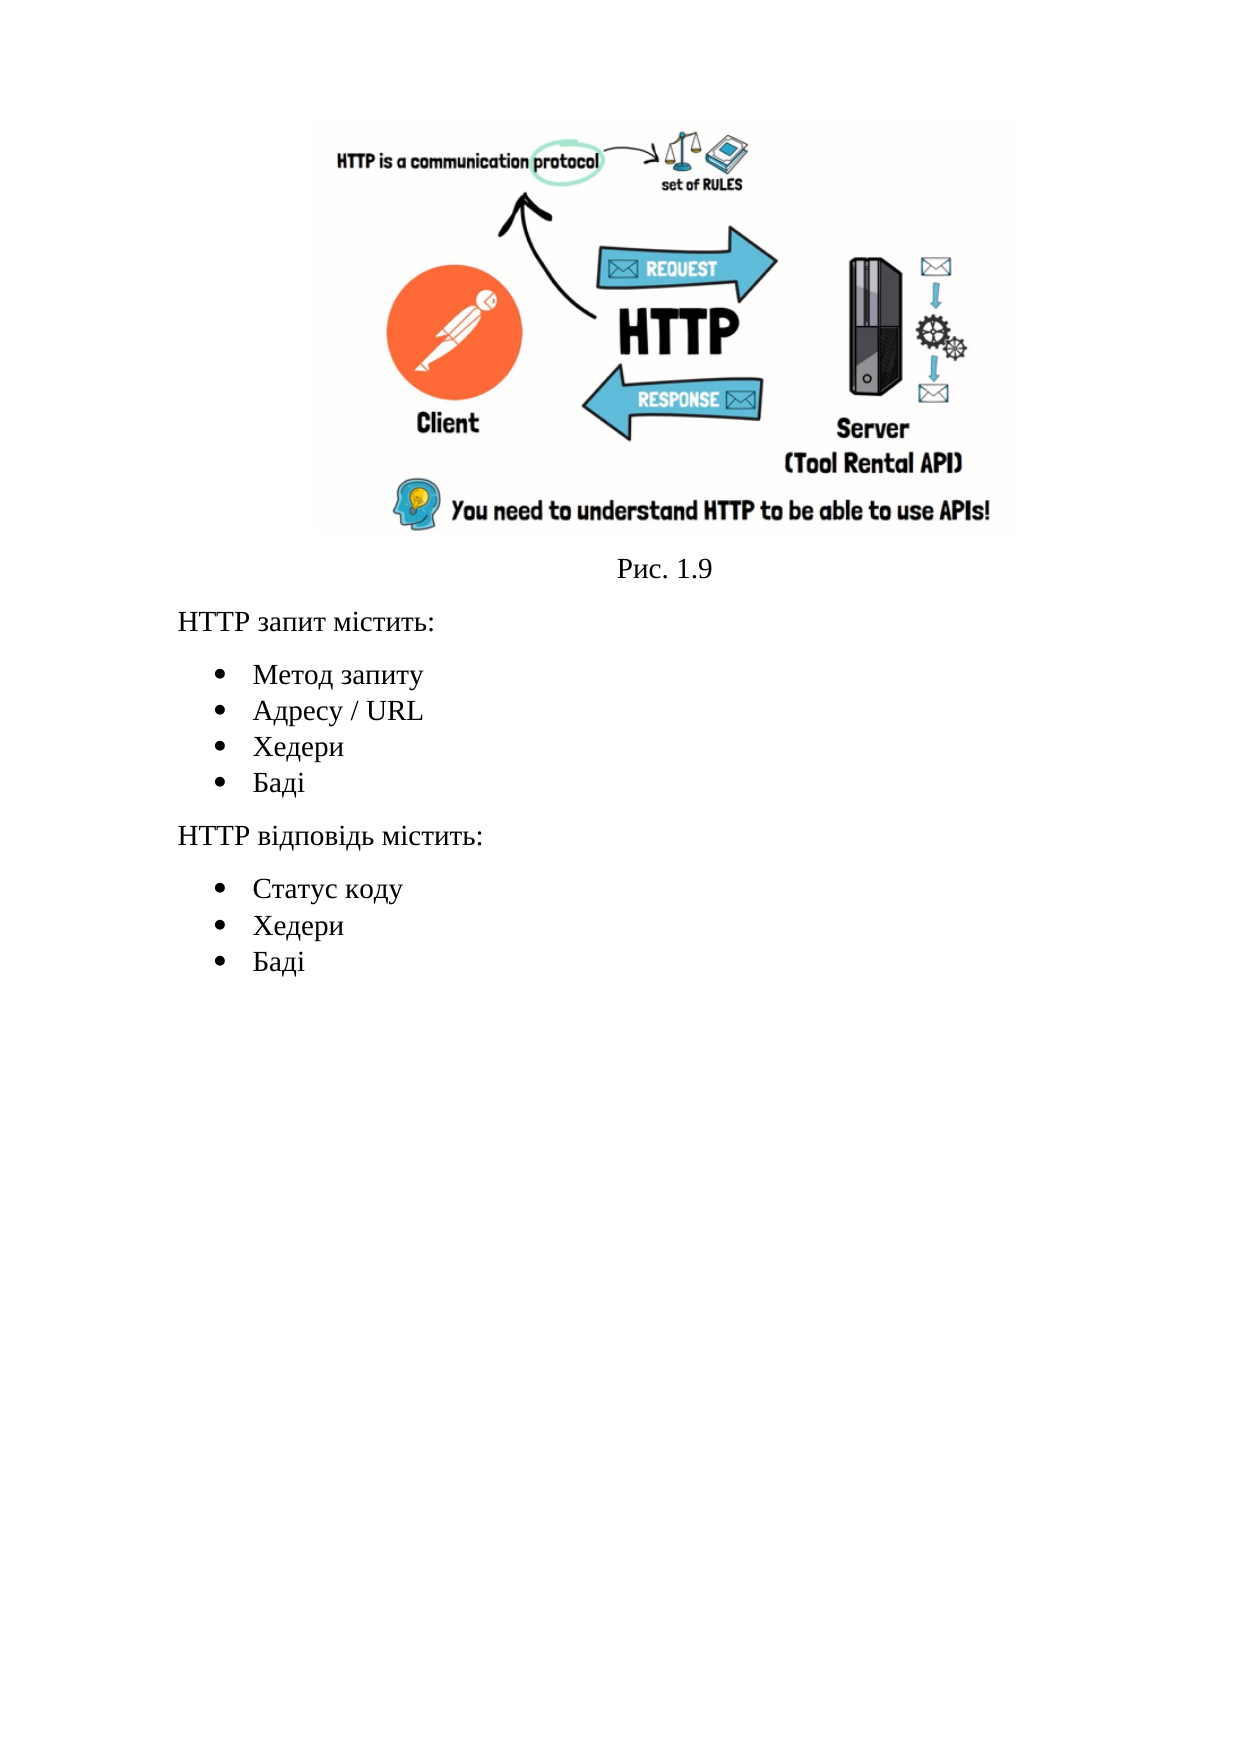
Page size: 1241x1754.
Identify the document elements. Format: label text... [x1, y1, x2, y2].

list Хедери [215, 729, 1152, 763]
picture [312, 118, 1017, 533]
list Хедери [215, 908, 1152, 941]
list Баді [215, 766, 1152, 799]
list Статус коду [215, 871, 1152, 905]
text HTTP запит містить: [177, 604, 1152, 638]
list Адресу / URL [215, 693, 1152, 727]
text HTTP відповідь містить: [177, 818, 1152, 852]
list Баді [215, 944, 1152, 977]
list Метод запиту [215, 657, 1152, 691]
text Рис. 1.9 [177, 551, 1152, 585]
